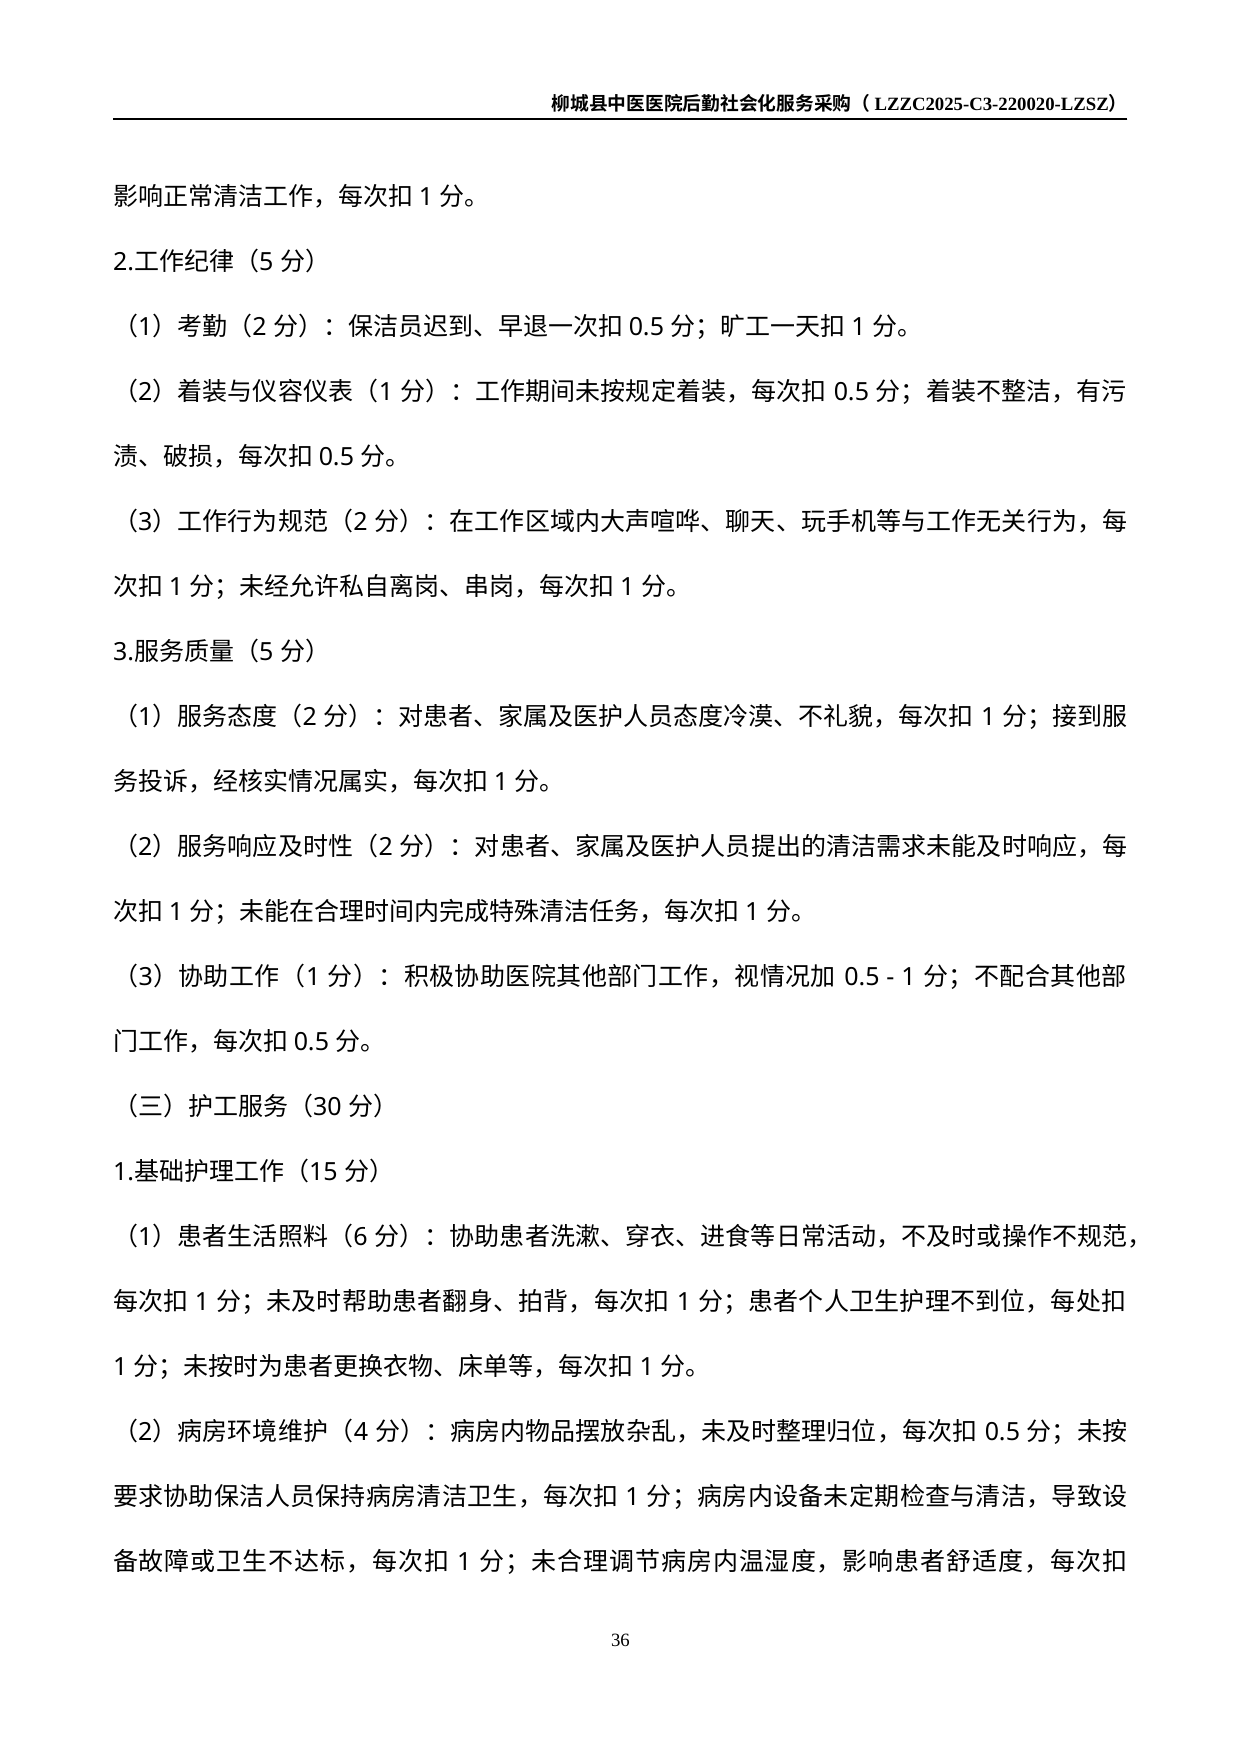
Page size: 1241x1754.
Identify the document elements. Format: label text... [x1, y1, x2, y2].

text （1）服务态度（2 分）：对患者、家属及医护人员态度冷漠、不礼貌，每次扣 1 分；接到服务投诉，经核实情况属实，每次扣 1 分。 [113, 682, 1127, 812]
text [113, 162, 1127, 227]
text 2.工作纪律（5 分） [113, 227, 1127, 292]
text 1.基础护理工作（15 分） [113, 1137, 1127, 1202]
text （1）考勤（2 分）：保洁员迟到、早退一次扣 0.5 分；旷工一天扣 1 分。 [113, 292, 1127, 357]
text （3）工作行为规范（2 分）：在工作区域内大声喧哗、聊天、玩手机等与工作无关行为，每次扣 1 分；未经允许私自离岗、串岗，每次扣 1 分。 [113, 487, 1127, 617]
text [113, 1397, 1127, 1592]
text 3.服务质量（5 分） [113, 617, 1127, 682]
text （1）患者生活照料（6 分）：协助患者洗漱、穿衣、进食等日常活动，不及时或操作不规范，每次扣 1 分；未及时帮助患者翻身、拍背，每次扣 1 分；患者个人卫生护理不到位，每处扣 1 分；未按时为患者更换衣物、床单等，每次扣 1 分。 [113, 1202, 1127, 1397]
text （2）着装与仪容仪表（1 分）：工作期间未按规定着装，每次扣 0.5 分；着装不整洁，有污渍、破损，每次扣 0.5 分。 [113, 357, 1127, 487]
text （2）服务响应及时性（2 分）：对患者、家属及医护人员提出的清洁需求未能及时响应，每次扣 1 分；未能在合理时间内完成特殊清洁任务，每次扣 1 分。 [113, 812, 1127, 942]
text （3）协助工作（1 分）：积极协助医院其他部门工作，视情况加 0.5 - 1 分；不配合其他部门工作，每次扣 0.5 分。 [113, 942, 1127, 1072]
text （三）护工服务（30 分） [113, 1072, 1127, 1137]
